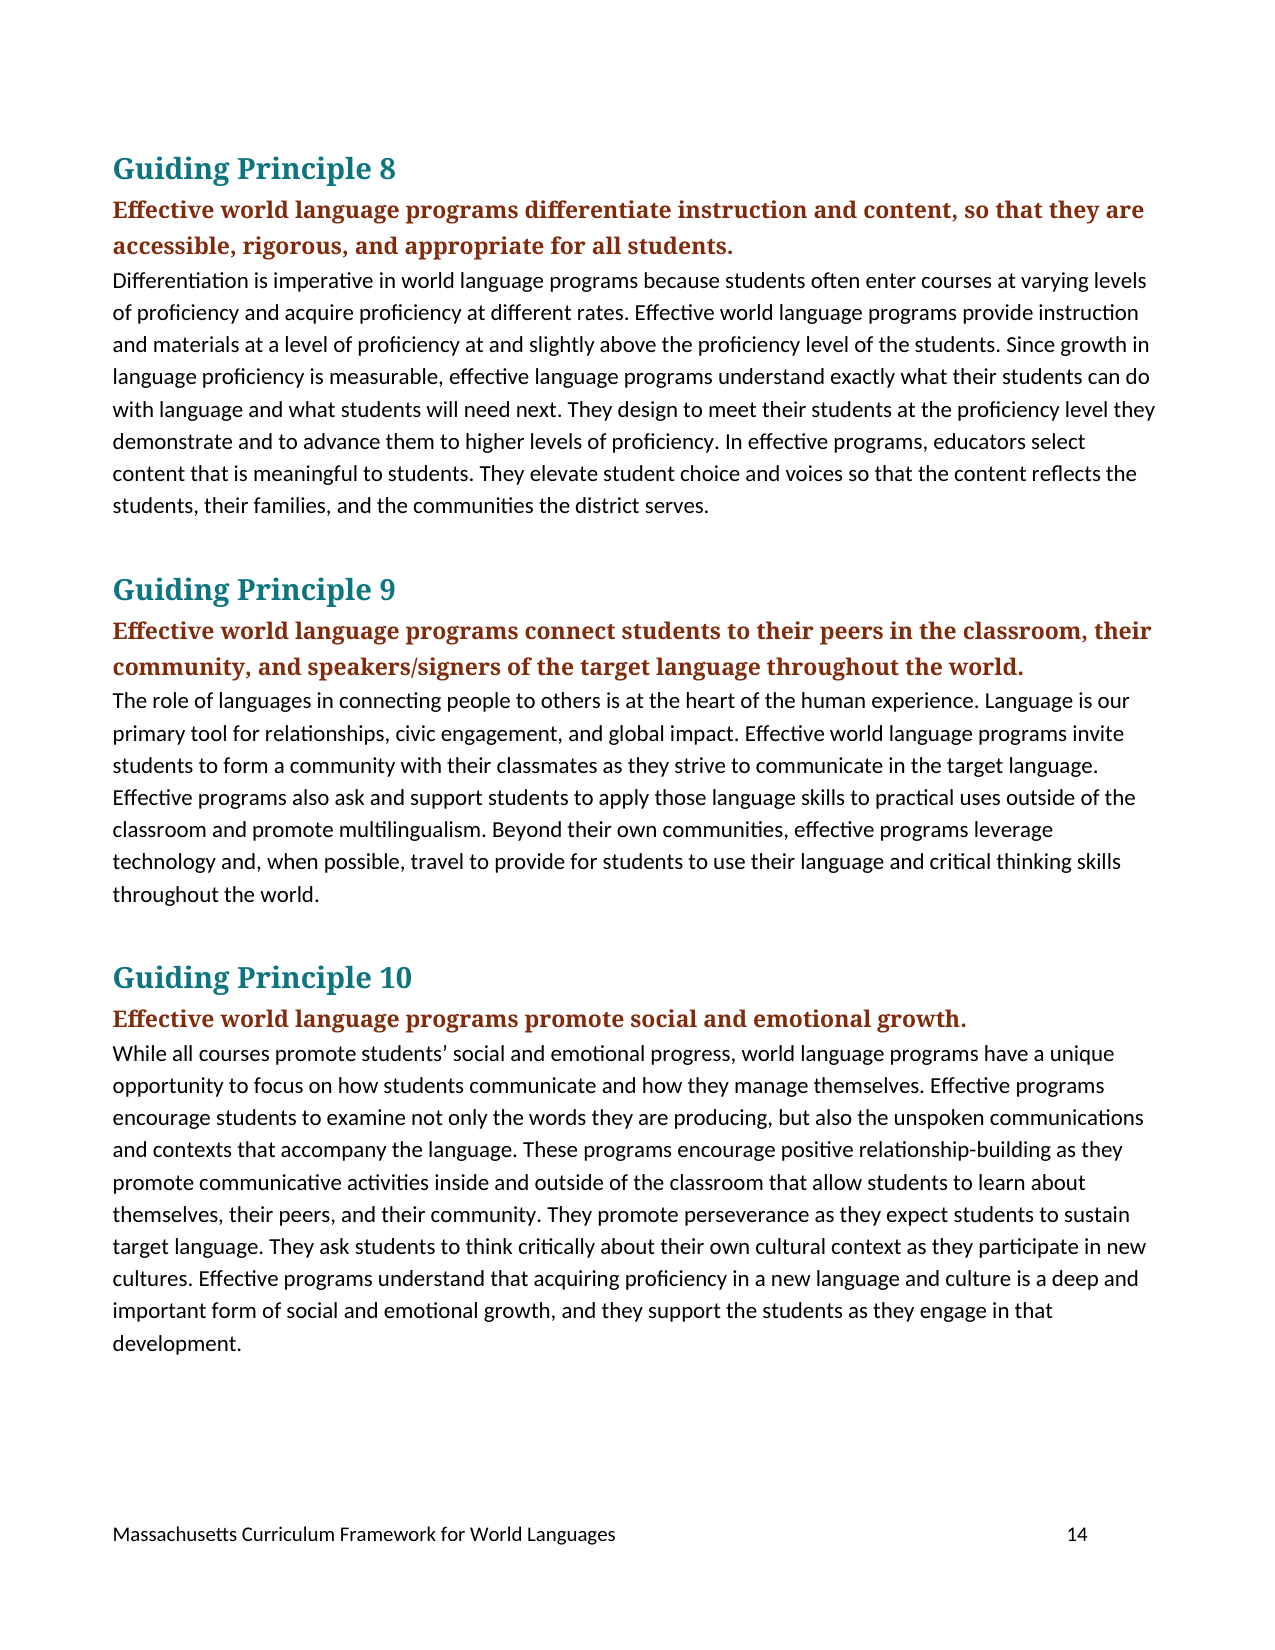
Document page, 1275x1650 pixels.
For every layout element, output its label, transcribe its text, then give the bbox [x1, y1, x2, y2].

subtitle Effective world language programs differentiate instruction and content, so that they are accessible, rigorous, and appropriate for all students. [112, 194, 1162, 261]
text The role of languages in connecting people to others is at the heart of the human experience. Language is our primary tool for relationships, civic engagement, and global impact. Effective world language programs invite students to form a community with their classmates as they strive to communicate in the target language. Effective programs also ask and support students to apply those language skills to practical uses outside of the classroom and promote multilingualism. Beyond their own communities, effective programs leverage technology and, when possible, travel to provide for students to use their language and critical thinking skills throughout the world. [112, 687, 1162, 908]
subtitle Guiding Principle 10 [112, 957, 1162, 997]
subtitle Guiding Principle 8 [112, 148, 1162, 188]
subtitle Effective world language programs connect students to their peers in the classroom, their community, and speakers/signers of the target language throughout the world. [112, 615, 1162, 682]
subtitle Guiding Principle 9 [112, 569, 1162, 609]
text While all courses promote students’ social and emotional progress, world language programs have a unique opportunity to focus on how students communicate and how they manage themselves. Effective programs encourage students to examine not only the words they are producing, but also the unspoken communications and contexts that accompany the language. These programs encourage positive relationship-building as they promote communicative activities inside and outside of the classroom that allow students to learn about themselves, their peers, and their community. They promote perseverance as they expect students to sustain target language. They ask students to think critically about their own cultural context as they participate in new cultures. Effective programs understand that acquiring proficiency in a new language and culture is a deep and important form of social and emotional growth, and they support the students as they engage in that development. [112, 1039, 1162, 1357]
subtitle Effective world language programs promote social and emotional growth. [112, 1003, 1162, 1034]
text Differentiation is imperative in world language programs because students often enter courses at varying levels of proficiency and acquire proficiency at different rates. Effective world language programs provide instruction and materials at a level of proficiency at and slightly above the proficiency level of the students. Since growth in language proficiency is measurable, effective language programs understand exactly what their students can do with language and what students will need next. They design to meet their students at the proficiency level they demonstrate and to advance them to higher levels of proficiency. In effective programs, educators select content that is meaningful to students. They elevate student choice and voices so that the content reflects the students, their families, and the communities the district serves. [112, 266, 1162, 519]
